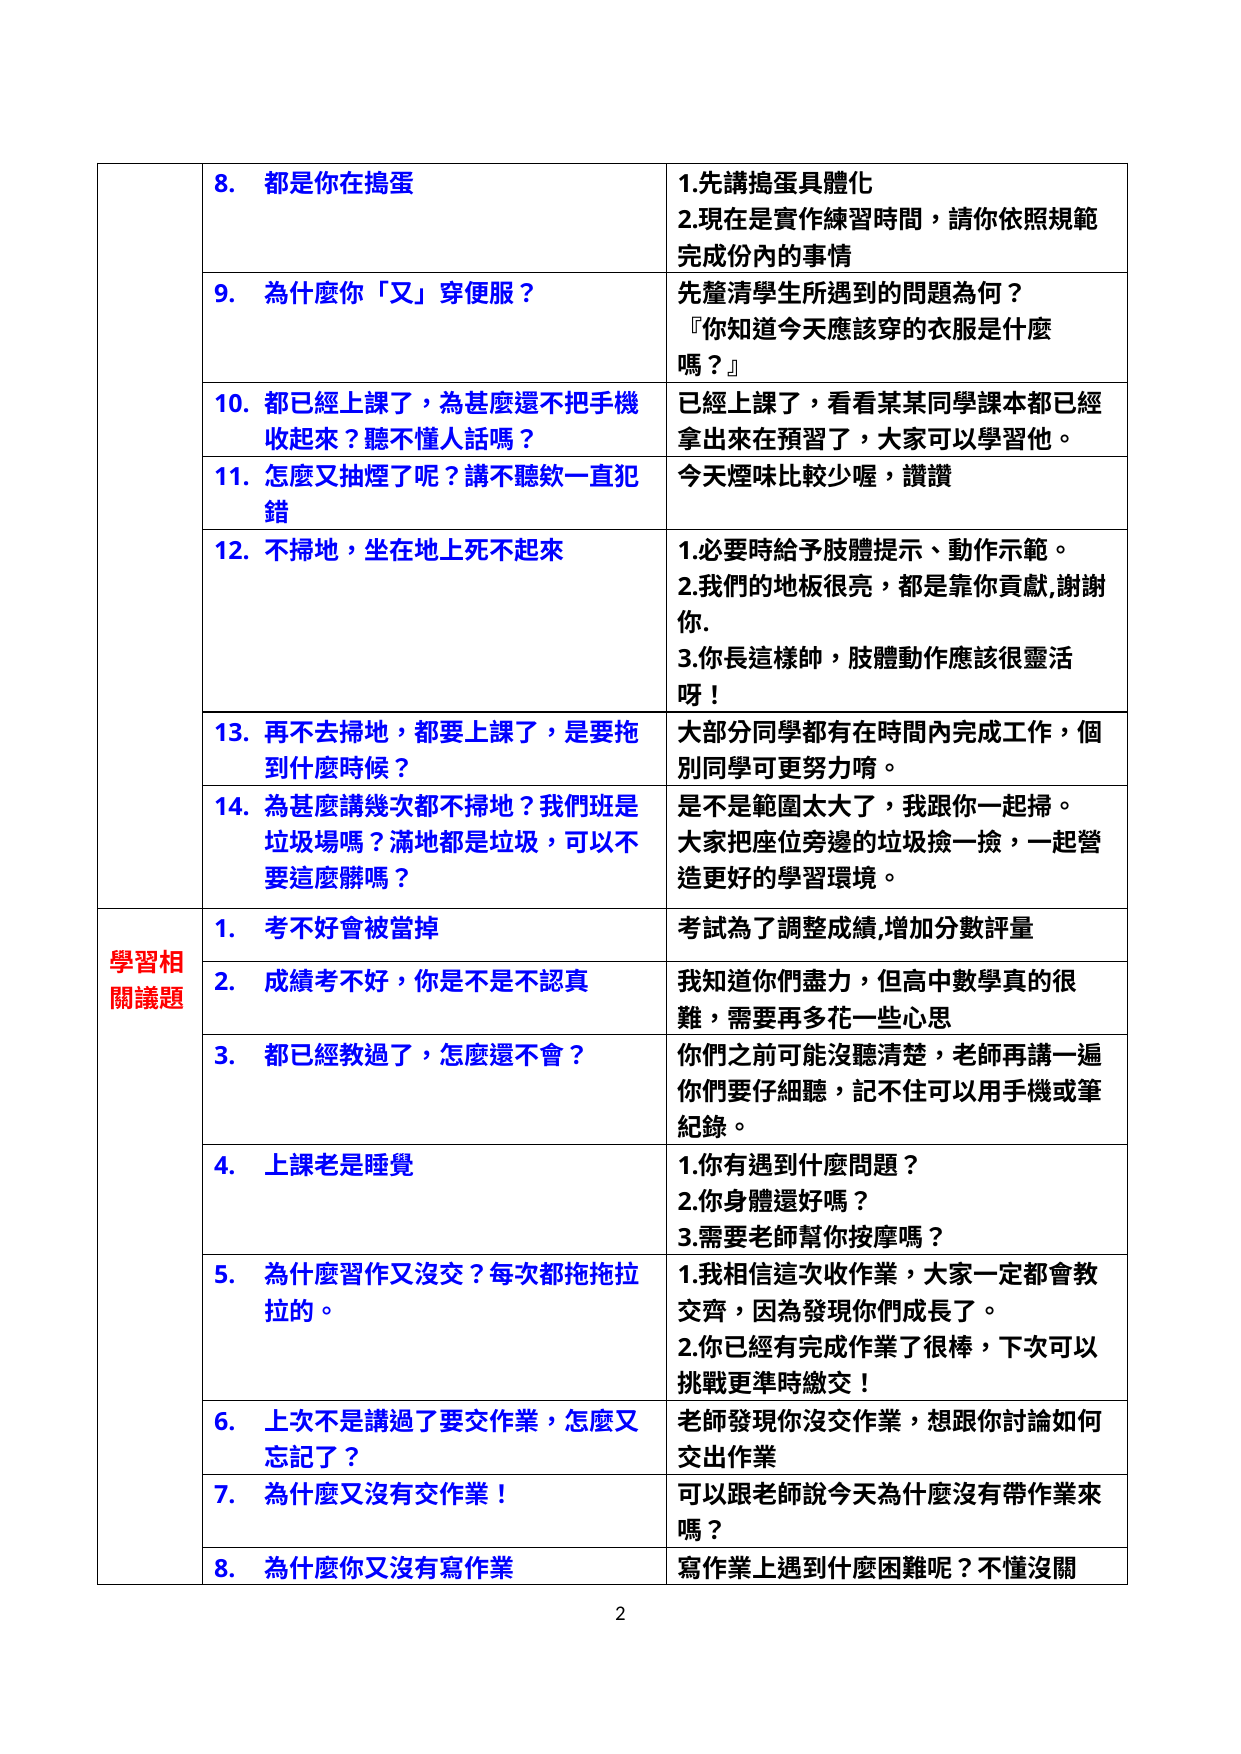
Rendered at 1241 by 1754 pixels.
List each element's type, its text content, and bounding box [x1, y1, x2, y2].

table_cell 都是你在搗蛋 [203, 164, 666, 272]
table_cell 今天煙味比較少喔，讚讚 [667, 457, 1127, 529]
table_cell 你們之前可能沒聽清楚，老師再講一遍你們要仔細聽，記不住可以用手機或筆紀錄。 [667, 1035, 1127, 1144]
table_cell 考不好會被當掉 [203, 909, 666, 961]
table_cell 再不去掃地，都要上課了，是要拖到什麼時候？ [203, 713, 666, 785]
table_cell 是不是範圍太大了，我跟你一起掃。 大家把座位旁邊的垃圾撿一撿，一起營造更好的學習環境。 [667, 786, 1127, 907]
table_cell 不掃地，坐在地上死不起來 [203, 530, 666, 711]
table_cell 為什麼你又沒有寫作業 [203, 1548, 666, 1584]
table_cell 1.你有遇到什麼問題？ 2.你身體還好嗎？ 3.需要老師幫你按摩嗎？ [667, 1145, 1127, 1254]
table_cell 1.我相信這次收作業，大家一定都會教交齊，因為發現你們成長了。 2.你已經有完成作業了很棒，下次可以挑戰更準時繳交！ [667, 1255, 1127, 1400]
table_cell 上課老是睡覺 [203, 1145, 666, 1254]
table_cell 為甚麼講幾次都不掃地？我們班是垃圾場嗎？滿地都是垃圾，可以不要這麼髒嗎？ [203, 786, 666, 907]
table_cell 上次不是講過了要交作業，怎麼又忘記了？ [203, 1401, 666, 1473]
table_cell 老師發現你沒交作業，想跟你討論如何交出作業 [667, 1401, 1127, 1473]
table_cell 為什麼你「又」穿便服？ [203, 273, 666, 382]
table_cell 為什麼習作又沒交？每次都拖拖拉拉的。 [203, 1255, 666, 1400]
table_cell 已經上課了，看看某某同學課本都已經拿出來在預習了，大家可以學習他。 [667, 383, 1127, 456]
table_cell 怎麼又抽煙了呢？講不聽欸一直犯錯 [203, 457, 666, 529]
table_cell 我知道你們盡力，但高中數學真的很難，需要再多花一些心思 [667, 962, 1127, 1034]
table_cell 都已經上課了，為甚麼還不把手機收起來？聽不懂人話嗎？ [203, 383, 666, 456]
table_cell 學習相關議題 [98, 909, 202, 1584]
table_cell 1.先講搗蛋具體化 2.現在是實作練習時間，請你依照規範完成份內的事情 [667, 164, 1127, 272]
table_cell 先釐清學生所遇到的問題為何？ 『你知道今天應該穿的衣服是什麼嗎？』 [667, 273, 1127, 382]
table_cell 大部分同學都有在時間內完成工作，個別同學可更努力唷。 [667, 713, 1127, 785]
table_cell 考試為了調整成績,增加分數評量 [667, 909, 1127, 961]
table_cell 可以跟老師說今天為什麼沒有帶作業來嗎？ [667, 1475, 1127, 1547]
table_cell 為什麼又沒有交作業！ [203, 1475, 666, 1547]
table_cell 成績考不好，你是不是不認真 [203, 962, 666, 1034]
table_cell 1.必要時給予肢體提示、動作示範。 2.我們的地板很亮，都是靠你貢獻,謝謝你. 3.你長這樣帥，肢體動作應該很靈活呀！ [667, 530, 1127, 711]
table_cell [667, 1548, 1127, 1584]
table_cell 都已經教過了，怎麼還不會？ [203, 1035, 666, 1144]
